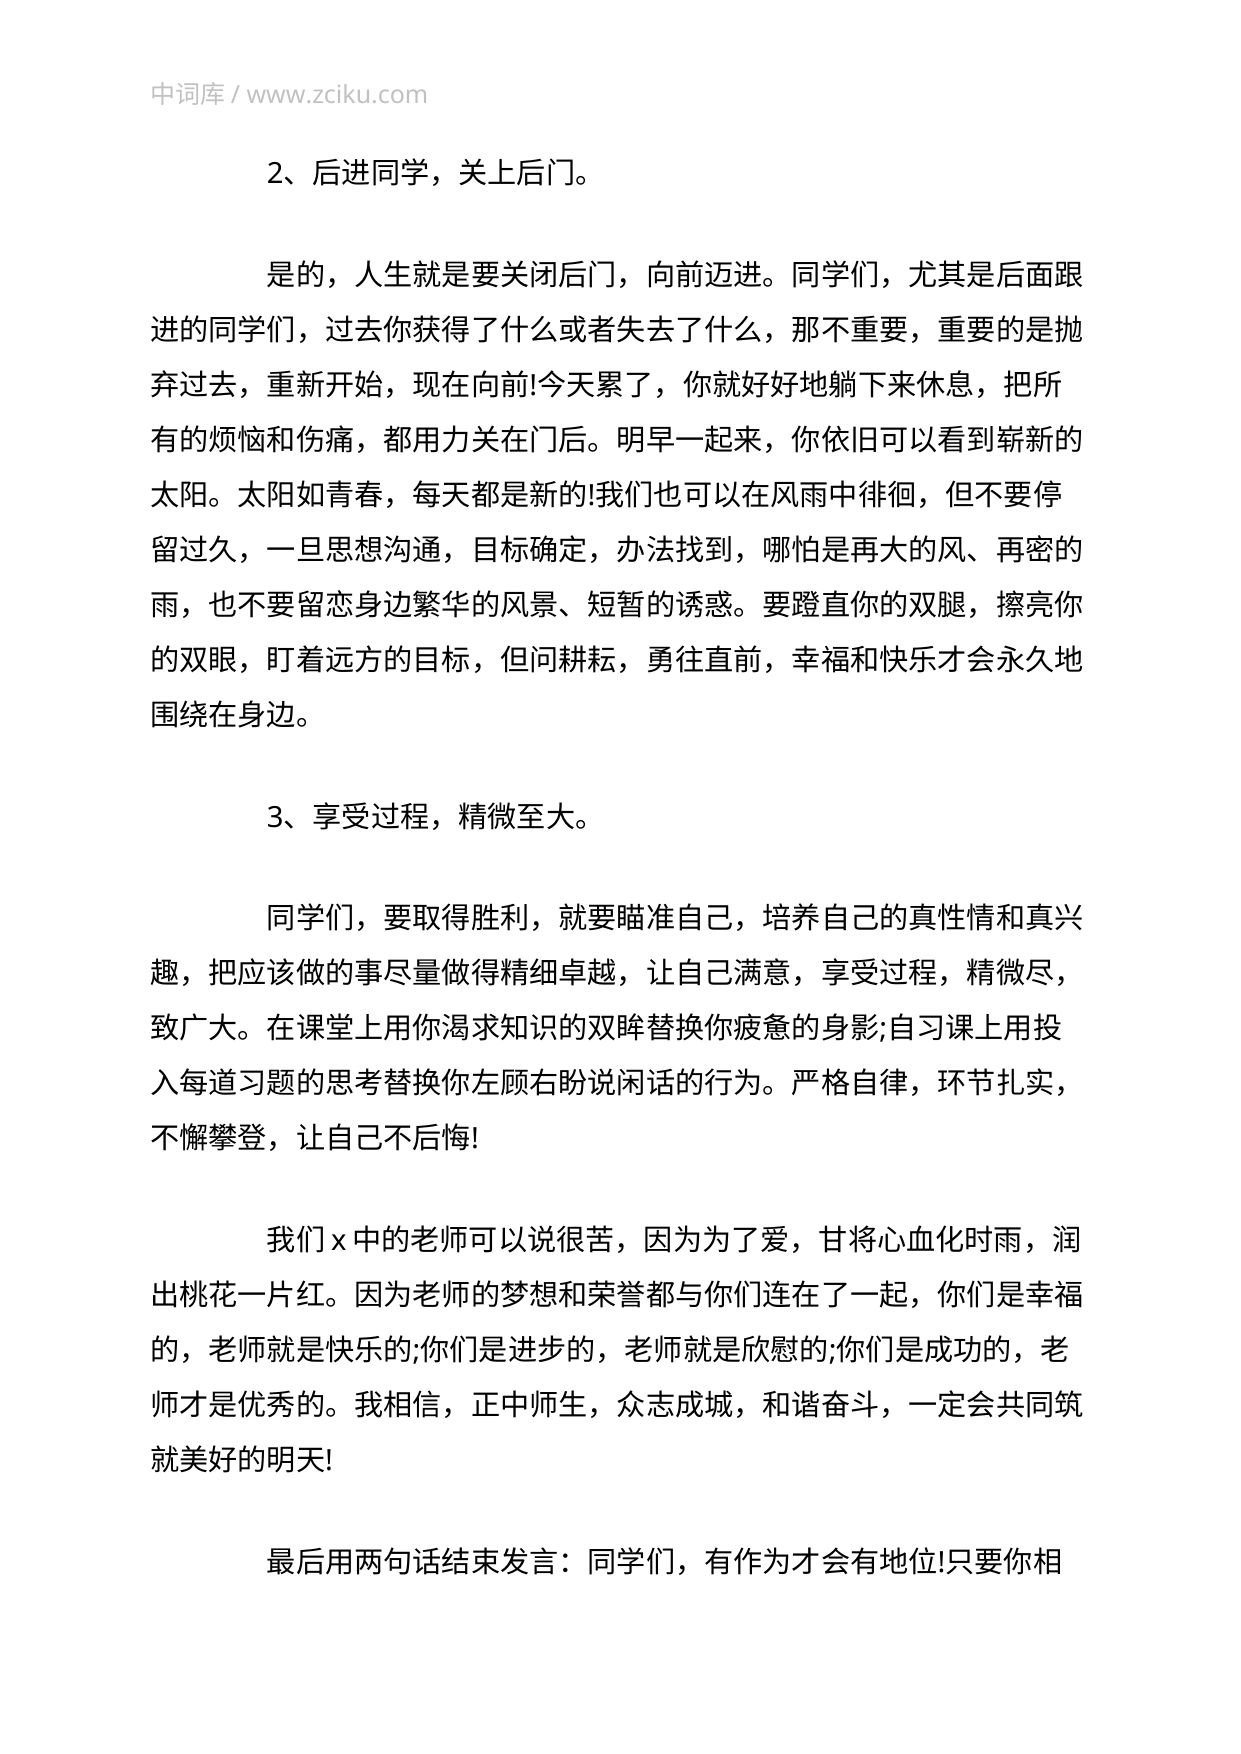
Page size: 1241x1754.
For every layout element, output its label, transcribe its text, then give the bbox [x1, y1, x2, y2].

text 3、享受过程，精微至大。 [150, 793, 1090, 836]
text 是的，人生就是要关闭后门，向前迈进。同学们，尤其是后面跟进的同学们，过去你获得了什么或者失去了什么，那不重要，重要的是抛弃过去，重新开始，现在向前!今天累了，你就好好地躺下来休息，把所有的烦恼和伤痛，都用力关在门后。明早一起来，你依旧可以看到崭新的太阳。太阳如青春，每天都是新的!我们也可以在风雨中徘徊，但不要停留过久，一旦思想沟通，目标确定，办法找到，哪怕是再大的风、再密的雨，也不要留恋身边繁华的风景、短暂的诱惑。要蹬直你的双腿，擦亮你的双眼，盯着远方的目标，但问耕耘，勇往直前，幸福和快乐才会永久地围绕在身边。 [150, 252, 1090, 734]
text 同学们，要取得胜利，就要瞄准自己，培养自己的真性情和真兴趣，把应该做的事尽量做得精细卓越，让自己满意，享受过程，精微尽，致广大。在课堂上用你渴求知识的双眸替换你疲惫的身影;自习课上用投入每道习题的思考替换你左顾右盼说闲话的行为。严格自律，环节扎实，不懈攀登，让自己不后悔! [150, 895, 1090, 1157]
text 我们x中的老师可以说很苦，因为为了爱，甘将心血化时雨，润出桃花一片红。因为老师的梦想和荣誉都与你们连在了一起，你们是幸福的，老师就是快乐的;你们是进步的，老师就是欣慰的;你们是成功的，老师才是优秀的。我相信，正中师生，众志成城，和谐奋斗，一定会共同筑就美好的明天! [150, 1217, 1090, 1479]
text 2、后进同学，关上后门。 [150, 150, 1090, 192]
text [150, 1538, 1090, 1581]
